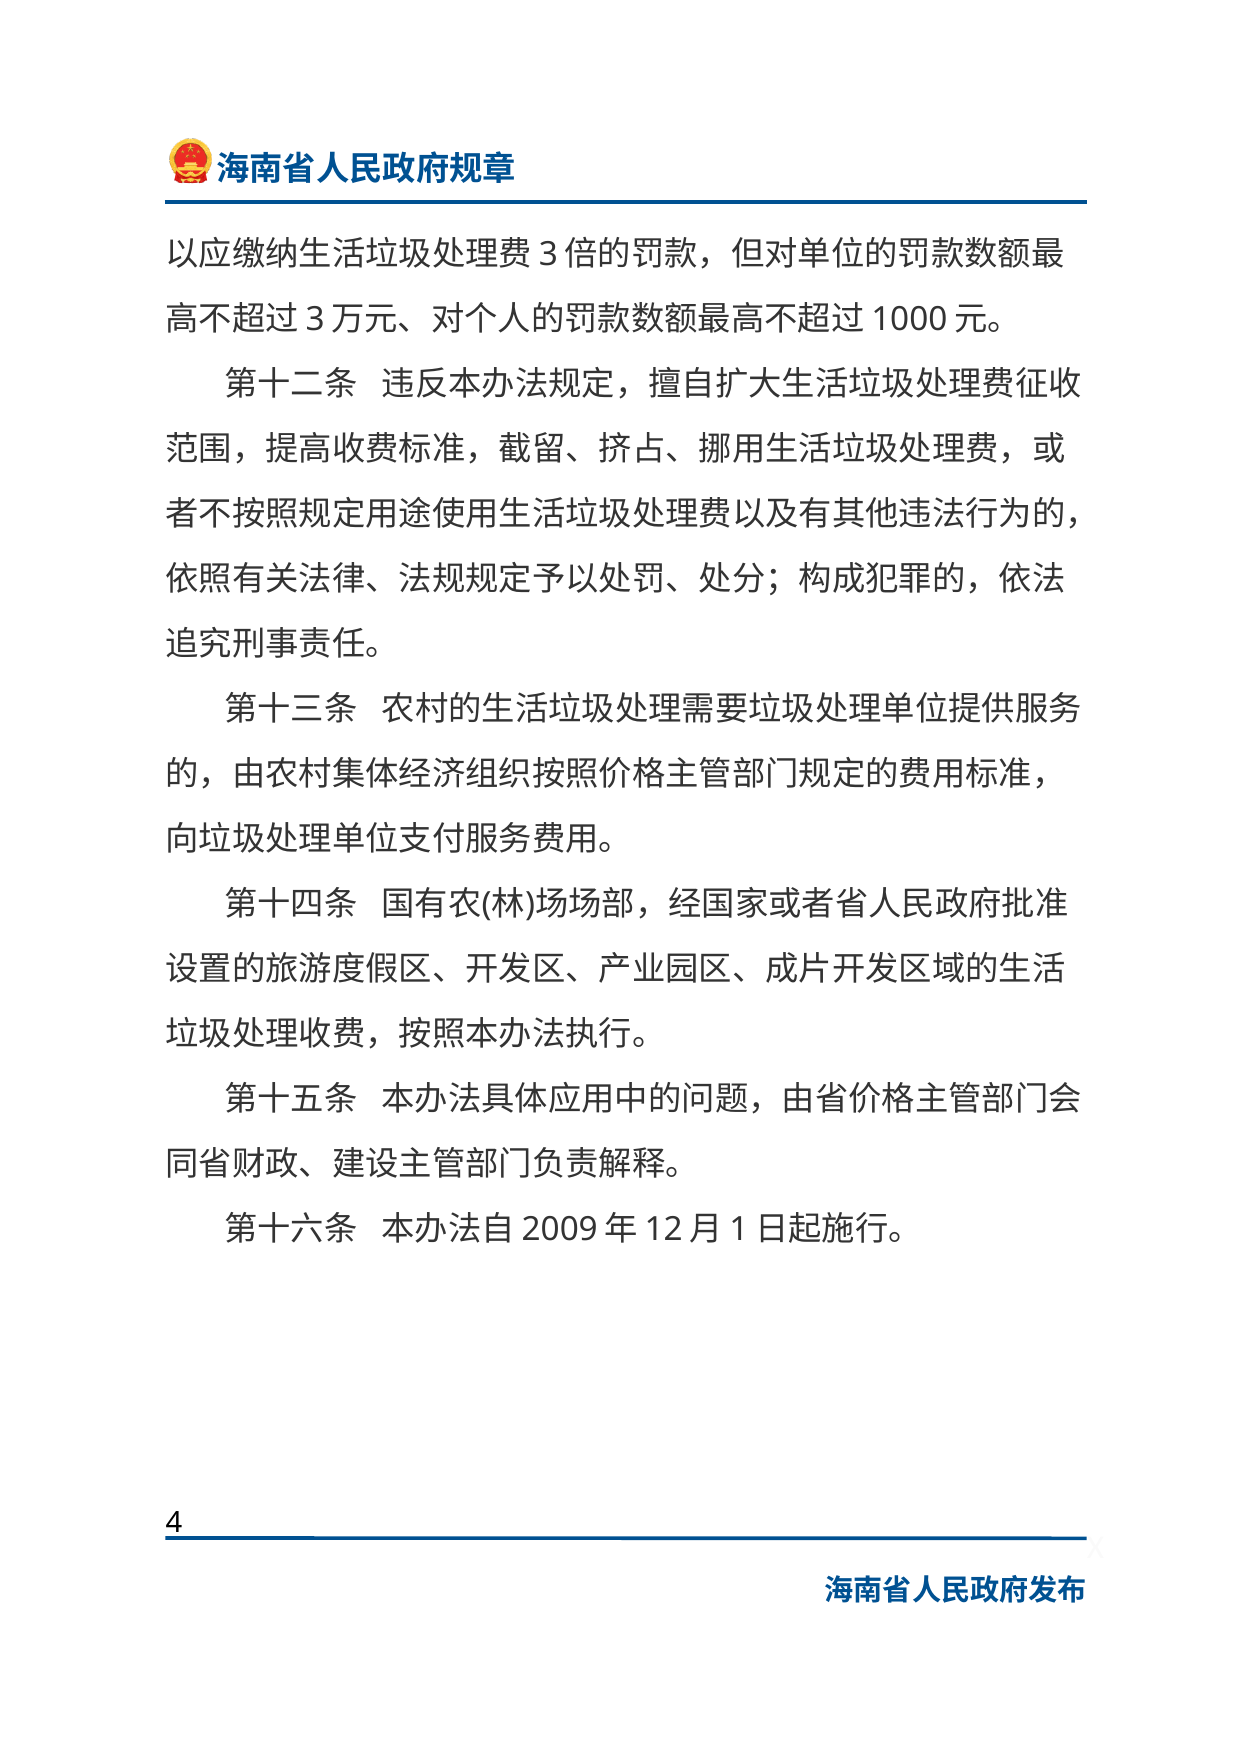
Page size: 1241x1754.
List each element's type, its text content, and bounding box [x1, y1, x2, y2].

text 第十二条 违反本办法规定，擅自扩大生活垃圾处理费征收范围，提高收费标准，截留、挤占、挪用生活垃圾处理费，或者不按照规定用途使用生活垃圾处理费以及有其他违法行为的，依照有关法律、法规规定予以处罚、处分；构成犯罪的，依法追究刑事责任。 [165, 349, 1087, 487]
text 第十二条 违反本办法规定，擅自扩大生活垃圾处理费征收范围，提高收费标准，截留、挤占、挪用生活垃圾处理费，或者不按照规定用途使用生活垃圾处理费以及有其他违法行为的，依照有关法律、法规规定予以处罚、处分；构成犯罪的，依法追究刑事责任。 [165, 535, 1087, 674]
picture [165, 136, 216, 187]
text 第十一条 缴费义务人未按照规定缴纳生活垃圾处理费的，由代收单位或者市、县、自治县建设（环卫）主管部门催缴；逾期仍不缴纳的，由市、县、自治县建设（环卫）主管部门处以应缴纳生活垃圾处理费3倍的罚款，但对单位的罚款数额最高不超过3万元、对个人的罚款数额最高不超过1000元。 [165, 219, 1087, 349]
text 第十五条 本办法具体应用中的问题，由省价格主管部门会同省财政、建设主管部门负责解释。 [165, 1064, 1087, 1194]
text 第十六条 本办法自2009年12月1日起施行。 [165, 1194, 1087, 1259]
text 第十三条 农村的生活垃圾处理需要垃圾处理单位提供服务的，由农村集体经济组织按照价格主管部门规定的费用标准，向垃圾处理单位支付服务费用。 [165, 674, 1087, 869]
text 第十四条 国有农(林)场场部，经国家或者省人民政府批准设置的旅游度假区、开发区、产业园区、成片开发区域的生活垃圾处理收费，按照本办法执行。 [165, 869, 1087, 1064]
